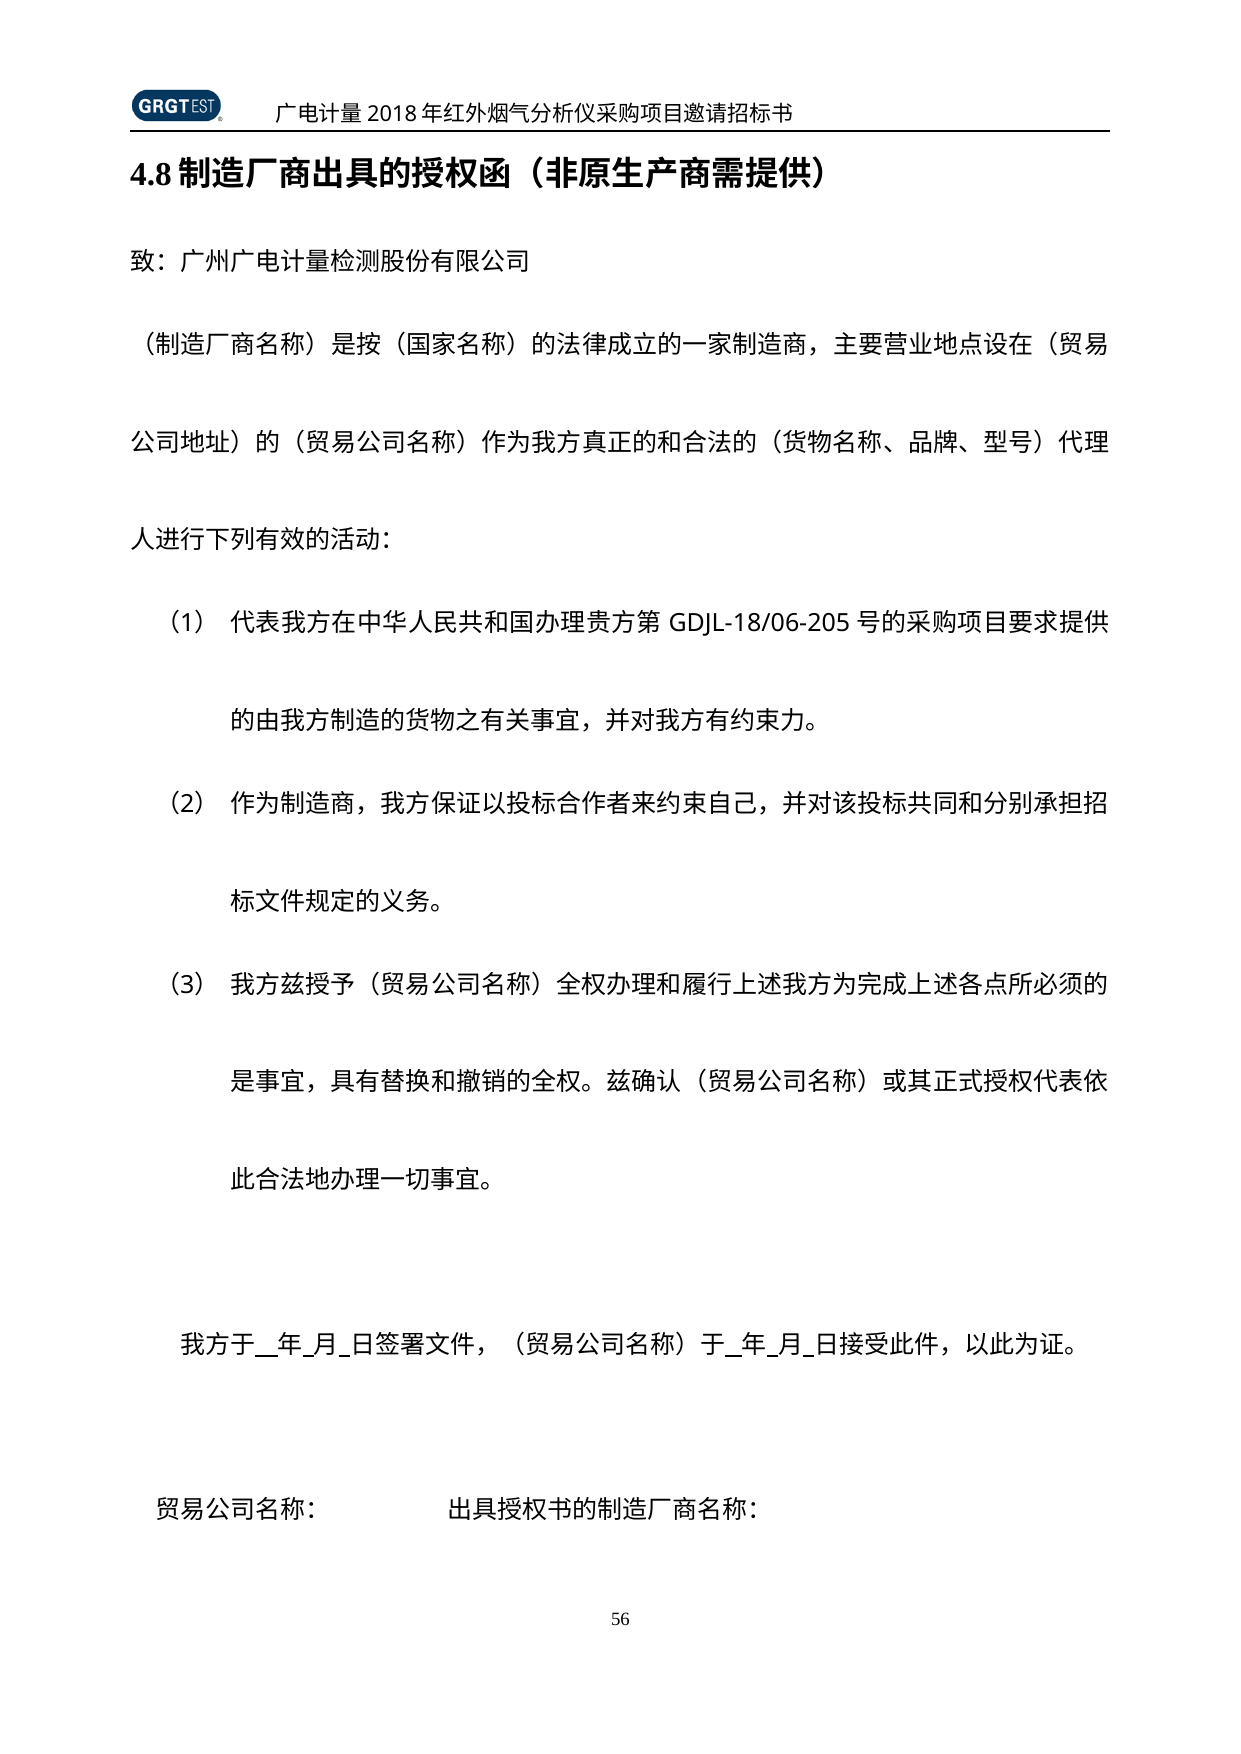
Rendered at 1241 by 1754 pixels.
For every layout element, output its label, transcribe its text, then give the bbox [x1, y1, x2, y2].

text 我方于 年 月 日签署文件，（贸易公司名称）于 年 月 日接受此件，以此为证。 [130, 1310, 1110, 1375]
picture [129, 88, 224, 122]
list 代表我方在中华人民共和国办理贵方第GDJL-18/06-205号的采购项目要求提供的由我方制造的货物之有关事宜，并对我方有约束力。 [155, 588, 1110, 751]
text （制造厂商名称）是按（国家名称）的法律成立的一家制造商，主要营业地点设在（贸易公司地址）的（贸易公司名称）作为我方真正的和合法的（货物名称、品牌、型号）代理人进行下列有效的活动： [130, 310, 1110, 570]
list 我方兹授予（贸易公司名称）全权办理和履行上述我方为完成上述各点所必须的是事宜，具有替换和撤销的全权。兹确认（贸易公司名称）或其正式授权代表依此合法地办理一切事宜。 [155, 950, 1110, 1210]
text 致：广州广电计量检测股份有限公司 [130, 227, 1110, 292]
subtitle 4.8制造厂商出具的授权函（非原生产商需提供） [130, 138, 1110, 203]
text 贸易公司名称： 出具授权书的制造厂商名称： [155, 1475, 1110, 1540]
list 作为制造商，我方保证以投标合作者来约束自己，并对该投标共同和分别承担招标文件规定的义务。 [155, 769, 1110, 932]
